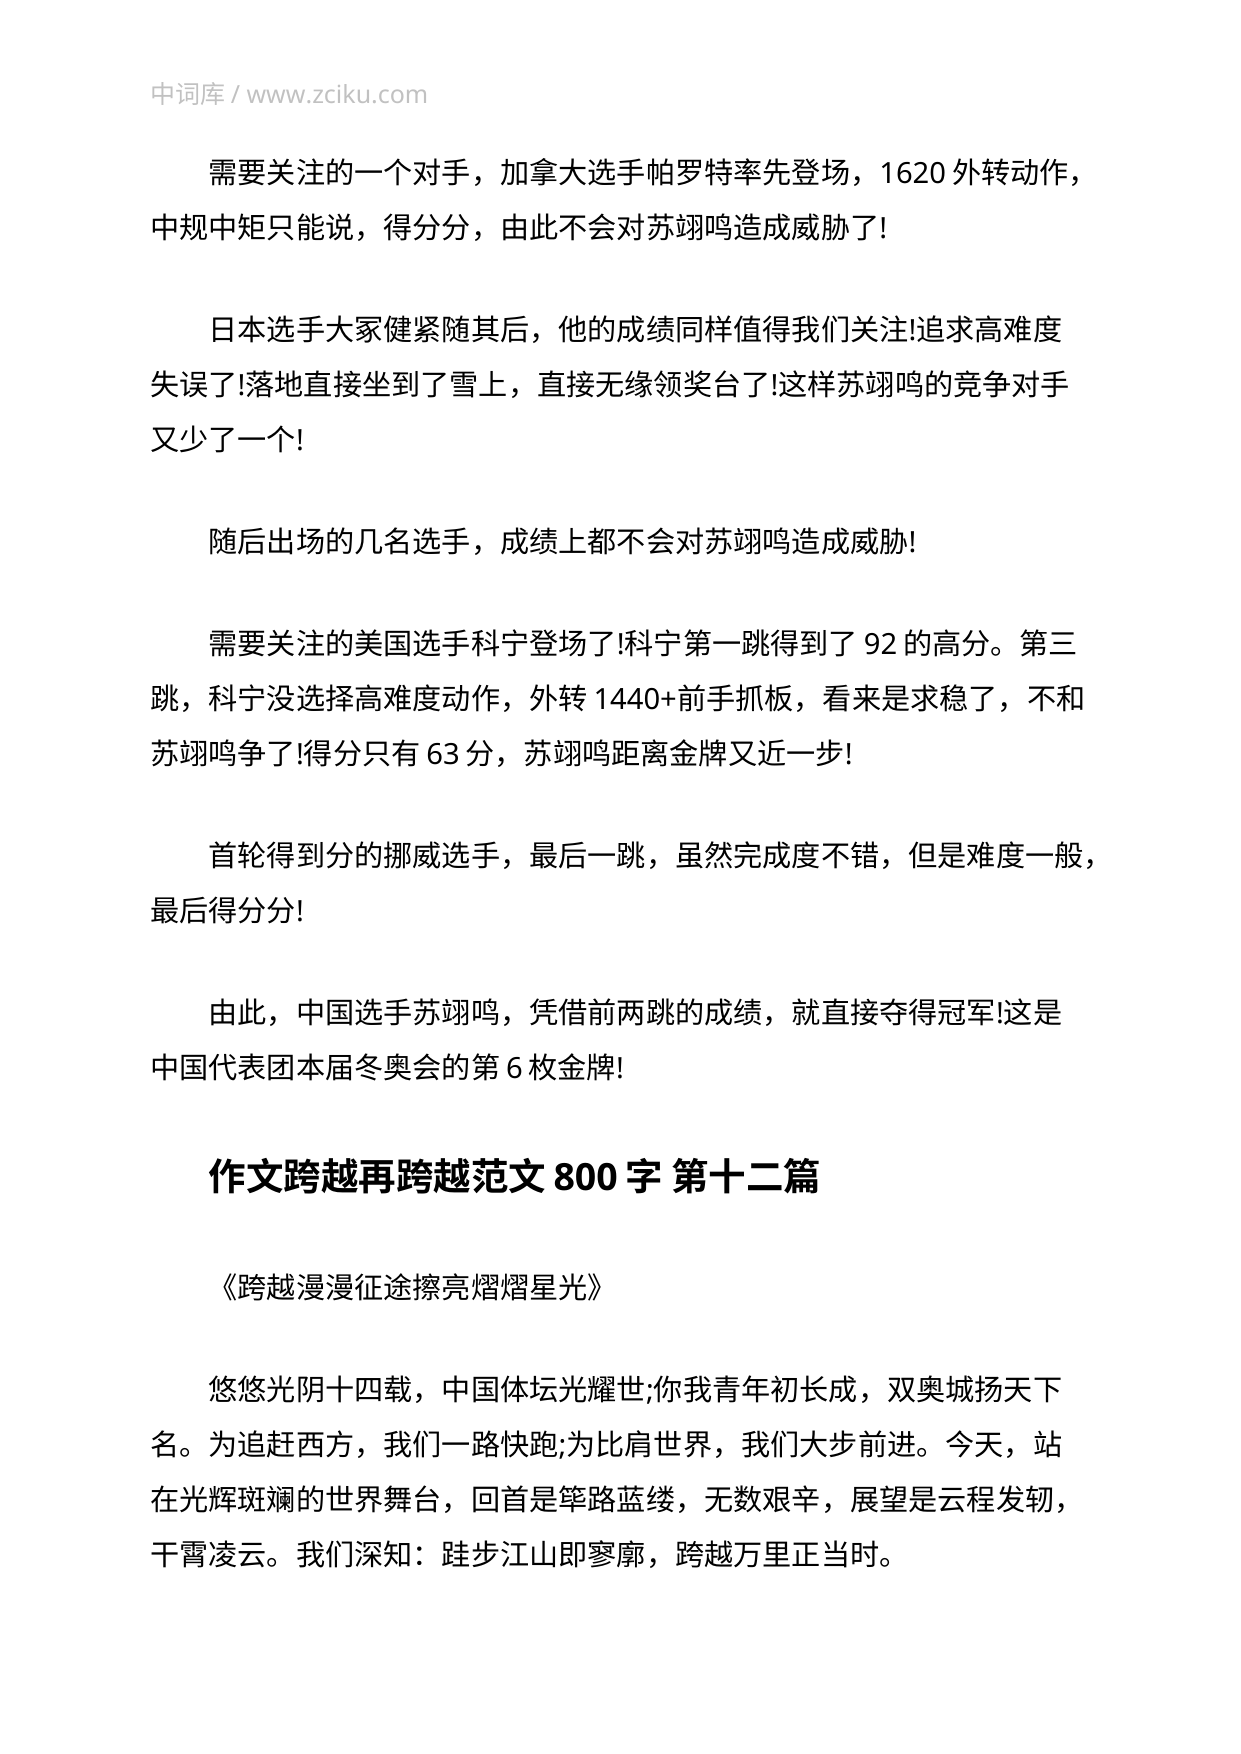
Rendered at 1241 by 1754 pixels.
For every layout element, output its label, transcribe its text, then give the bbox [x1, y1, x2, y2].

text 悠悠光阴十四载，中国体坛光耀世;你我青年初长成，双奥城扬天下名。为追赶西方，我们一路快跑;为比肩世界，我们大步前进。今天，站在光辉斑斓的世界舞台，回首是筚路蓝缕，无数艰辛，展望是云程发轫，干霄凌云。我们深知：跬步江山即寥廓，跨越万里正当时。 [150, 1366, 1090, 1573]
text 日本选手大冢健紧随其后，他的成绩同样值得我们关注!追求高难度失误了!落地直接坐到了雪上，直接无缘领奖台了!这样苏翊鸣的竞争对手又少了一个! [150, 307, 1090, 459]
text 由此，中国选手苏翊鸣，凭借前两跳的成绩，就直接夺得冠军!这是中国代表团本届冬奥会的第6枚金牌! [150, 990, 1090, 1087]
text 作文跨越再跨越范文800字 第十二篇 [150, 1147, 1090, 1201]
text 需要关注的美国选手科宁登场了!科宁第一跳得到了92的高分。第三跳，科宁没选择高难度动作，外转1440+前手抓板，看来是求稳了，不和苏翊鸣争了!得分只有63分，苏翊鸣距离金牌又近一步! [150, 621, 1090, 773]
text 随后出场的几名选手，成绩上都不会对苏翊鸣造成威胁! [150, 519, 1090, 561]
text 首轮得到分的挪威选手，最后一跳，虽然完成度不错，但是难度一般，最后得分分! [150, 833, 1090, 930]
text 需要关注的一个对手，加拿大选手帕罗特率先登场，1620外转动作，中规中矩只能说，得分分，由此不会对苏翊鸣造成威胁了! [150, 150, 1090, 247]
text 《跨越漫漫征途擦亮熠熠星光》 [150, 1264, 1090, 1307]
